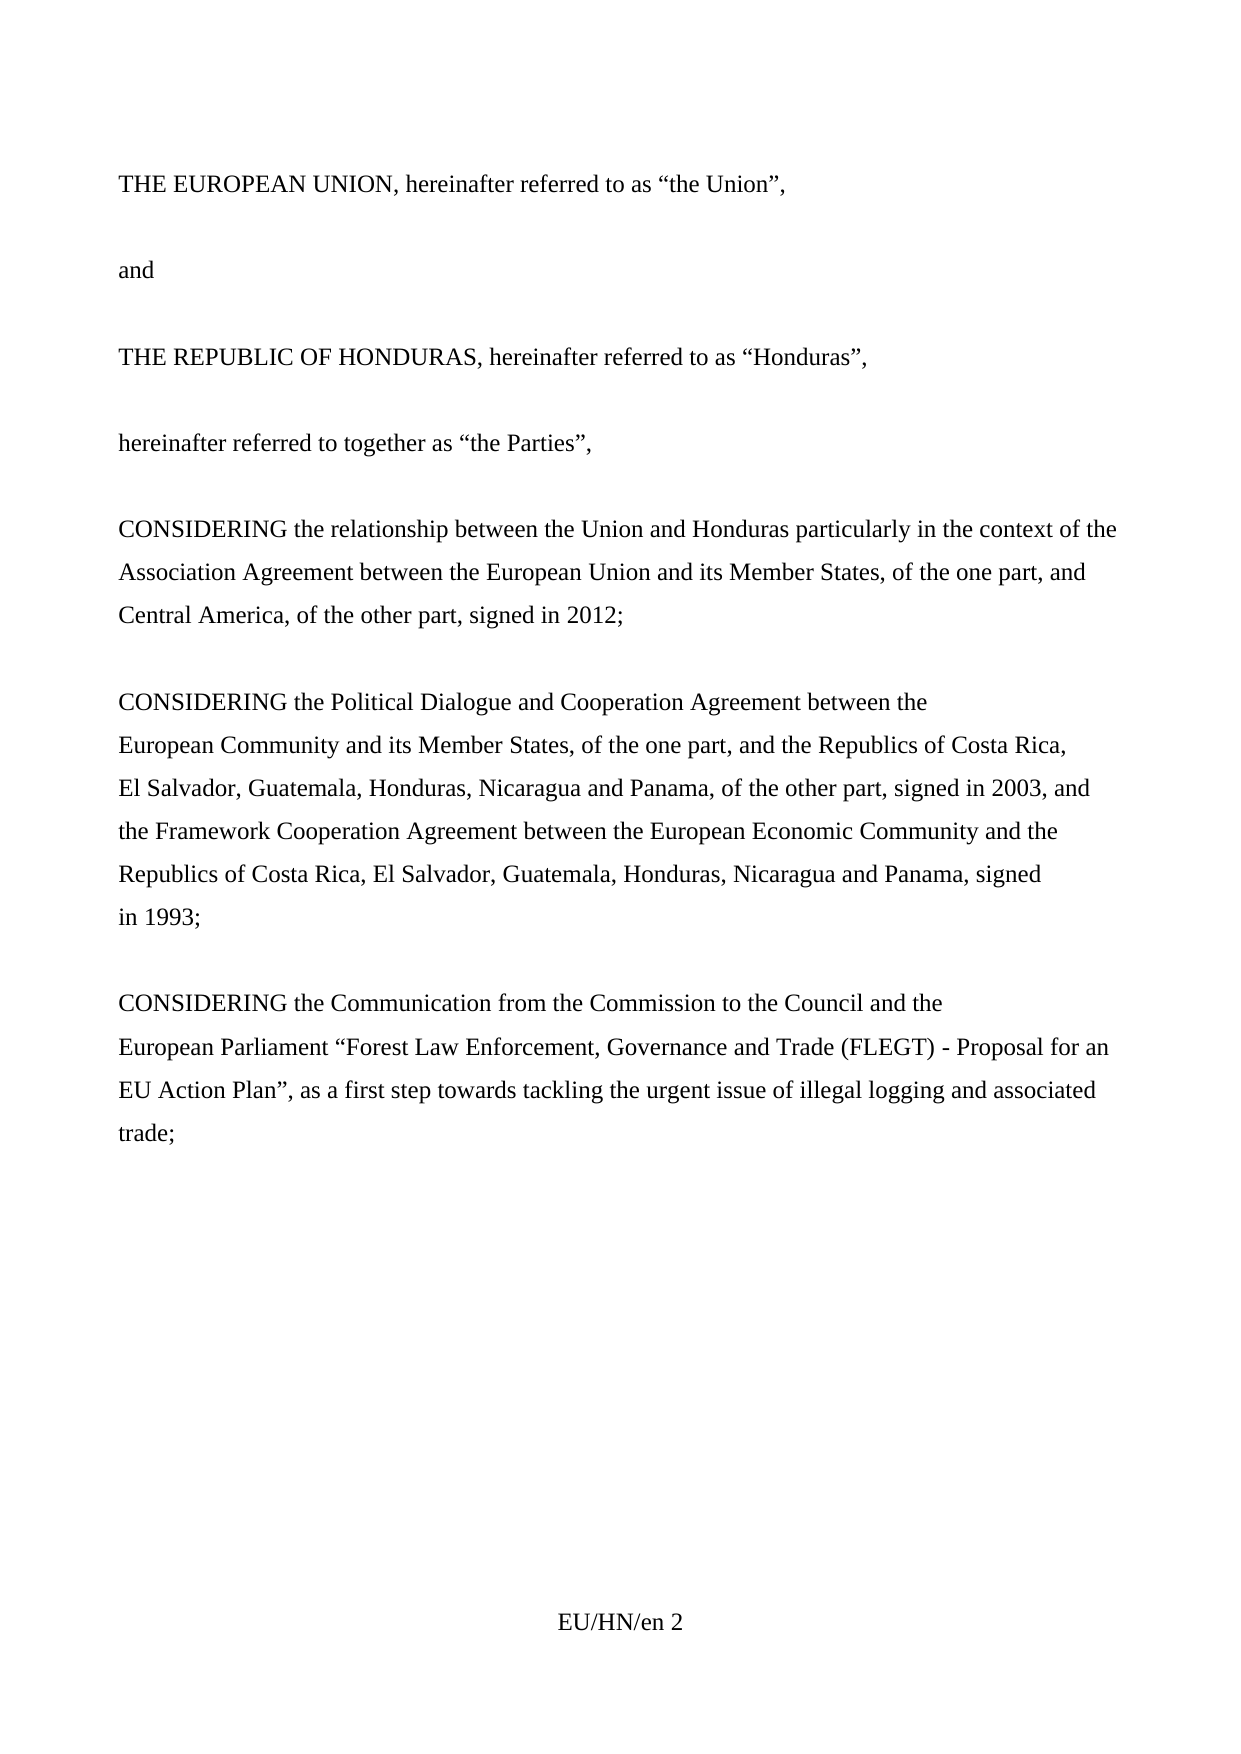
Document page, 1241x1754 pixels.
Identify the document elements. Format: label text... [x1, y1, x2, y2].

text and [118, 255, 1122, 284]
text THE REPUBLIC OF HONDURAS, hereinafter referred to as “Honduras”, [118, 342, 1122, 370]
text CONSIDERING the Political Dialogue and Cooperation Agreement between the European Community and its Member States, of the one part, and the Republics of Costa Rica, El Salvador, Guatemala, Honduras, Nicaragua and Panama, of the other part, signed in 2003, and the Framework Cooperation Agreement between the European Economic Community and the Republics of Costa Rica, El Salvador, Guatemala, Honduras, Nicaragua and Panama, signed in 1993; [118, 687, 1122, 931]
text CONSIDERING the Communication from the Commission to the Council and the European Parliament “Forest Law Enforcement, Governance and Trade (FLEGT) - Proposal for an EU Action Plan”, as a first step towards tackling the urgent issue of illegal logging and associated trade; [118, 988, 1122, 1147]
text THE EUROPEAN UNION, hereinafter referred to as “the Union”, [118, 169, 1122, 198]
text hereinafter referred to together as “the Parties”, [118, 428, 1122, 457]
text CONSIDERING the relationship between the Union and Honduras particularly in the context of the Association Agreement between the European Union and its Member States, of the one part, and Central America, of the other part, signed in 2012; [118, 514, 1122, 629]
